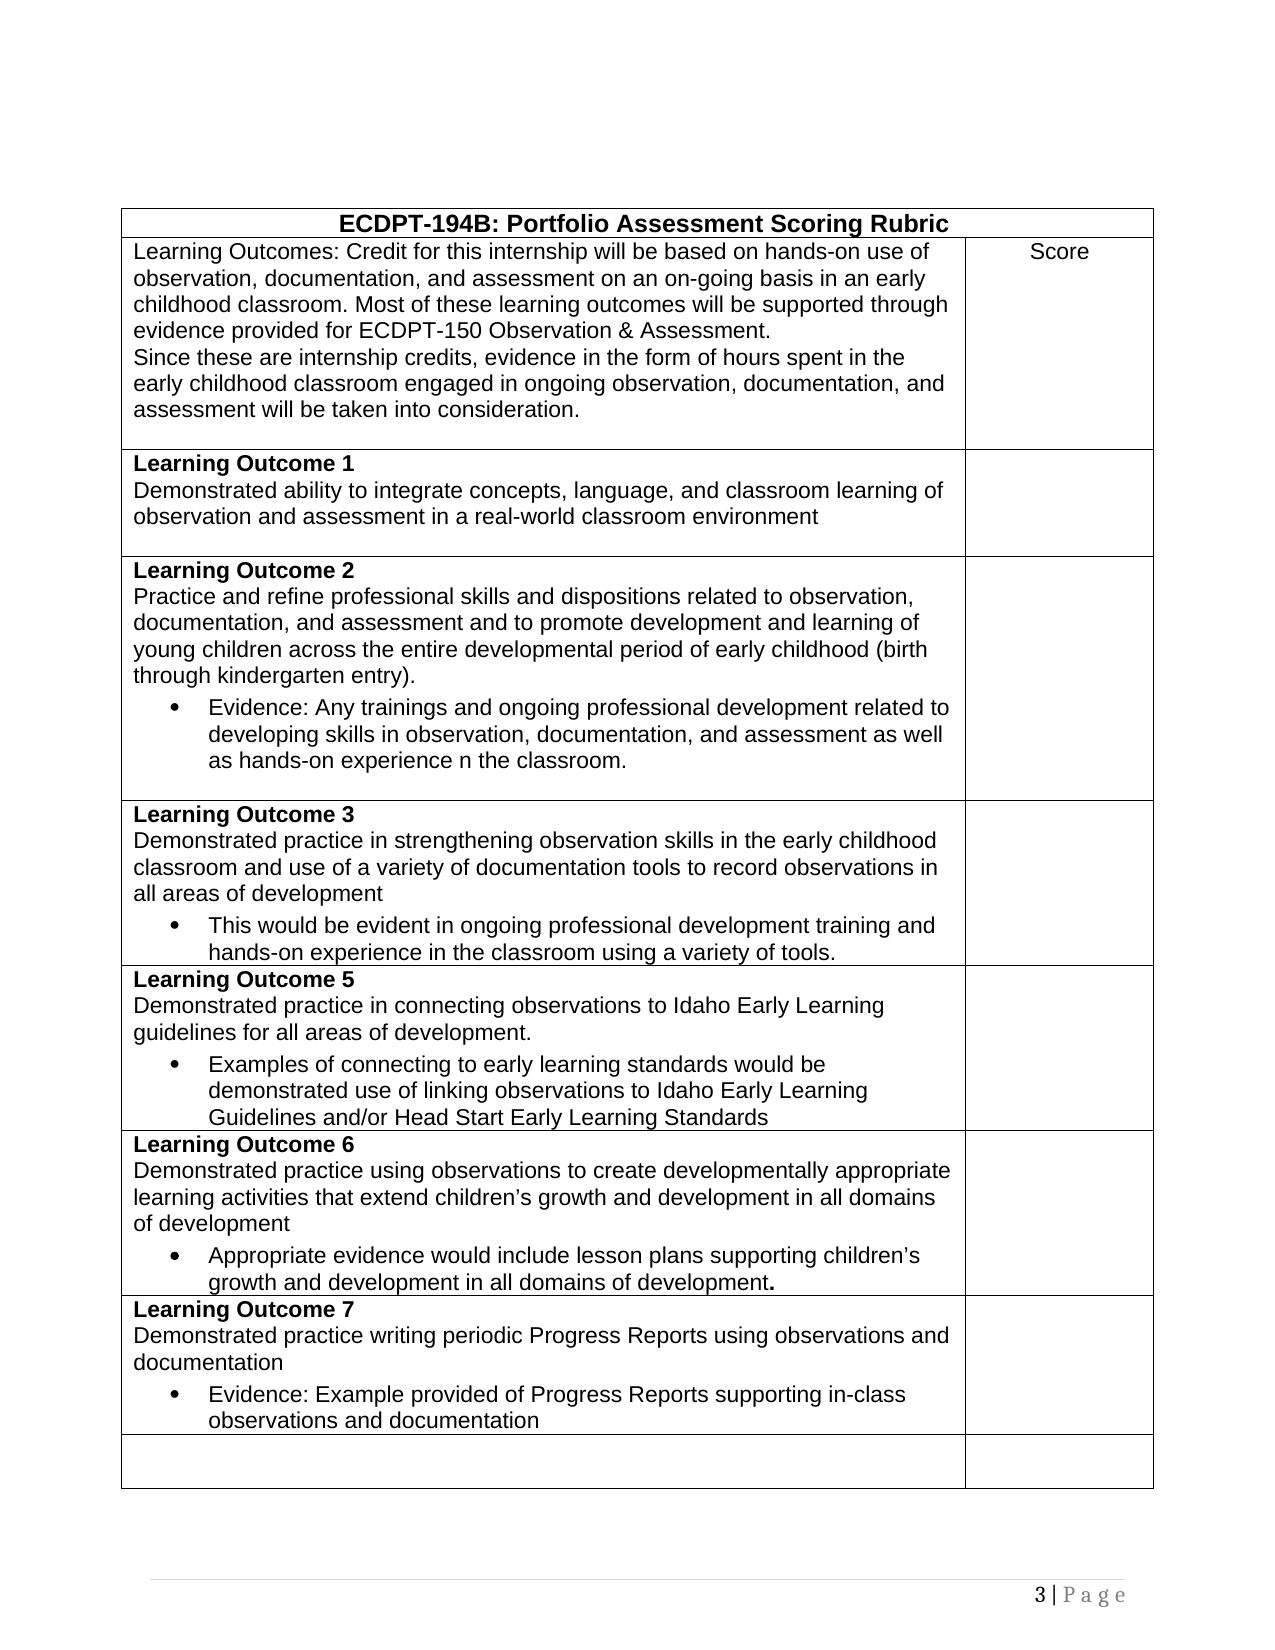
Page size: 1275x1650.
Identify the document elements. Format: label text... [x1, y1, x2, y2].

table_cell Score [966, 238, 1153, 449]
table_cell Learning Outcome 3 Demonstrated practice in strengthening observation skills in the early childhood classroom and use of a variety of documentation tools to record observations in all areas of development This would be evident in ongoing professional development training and hands-on experience in the classroom using a variety of tools. [122, 801, 965, 965]
table_cell Learning Outcome 5 Demonstrated practice in connecting observations to Idaho Early Learning guidelines for all areas of development. Examples of connecting to early learning standards would be demonstrated use of linking observations to Idaho Early Learning Guidelines and/or Head Start Early Learning Standards [122, 966, 965, 1130]
table_cell [966, 1435, 1153, 1488]
table_cell Learning Outcome 1 Demonstrated ability to integrate concepts, language, and classroom learning of observation and assessment in a real-world classroom environment [122, 450, 965, 556]
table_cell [122, 1435, 965, 1488]
table_cell [966, 966, 1153, 1130]
table_cell [966, 1131, 1153, 1295]
table_cell Learning Outcome 7 Demonstrated practice writing periodic Progress Reports using observations and documentation Evidence: Example provided of Progress Reports supporting in-class observations and documentation [122, 1296, 965, 1434]
table_cell Learning Outcome 6 Demonstrated practice using observations to create developmentally appropriate learning activities that extend children’s growth and development in all domains of development Appropriate evidence would include lesson plans supporting children’s growth and development in all domains of development. [122, 1131, 965, 1295]
table_header ECDPT-194B: Portfolio Assessment Scoring Rubric [122, 209, 1153, 237]
table_cell [966, 1296, 1153, 1434]
table_cell [966, 557, 1153, 800]
table_cell [966, 450, 1153, 556]
table_cell [966, 801, 1153, 965]
table_cell Learning Outcome 2 Practice and refine professional skills and dispositions related to observation, documentation, and assessment and to promote development and learning of young children across the entire developmental period of early childhood (birth through kindergarten entry). Evidence: Any trainings and ongoing professional development related to developing skills in observation, documentation, and assessment as well as hands-on experience n the classroom. [122, 557, 965, 800]
table_cell Learning Outcomes: Credit for this internship will be based on hands-on use of observation, documentation, and assessment on an on-going basis in an early childhood classroom. Most of these learning outcomes will be supported through evidence provided for ECDPT-150 Observation & Assessment. Since these are internship credits, evidence in the form of hours spent in the early childhood classroom engaged in ongoing observation, documentation, and assessment will be taken into consideration. [122, 238, 965, 449]
